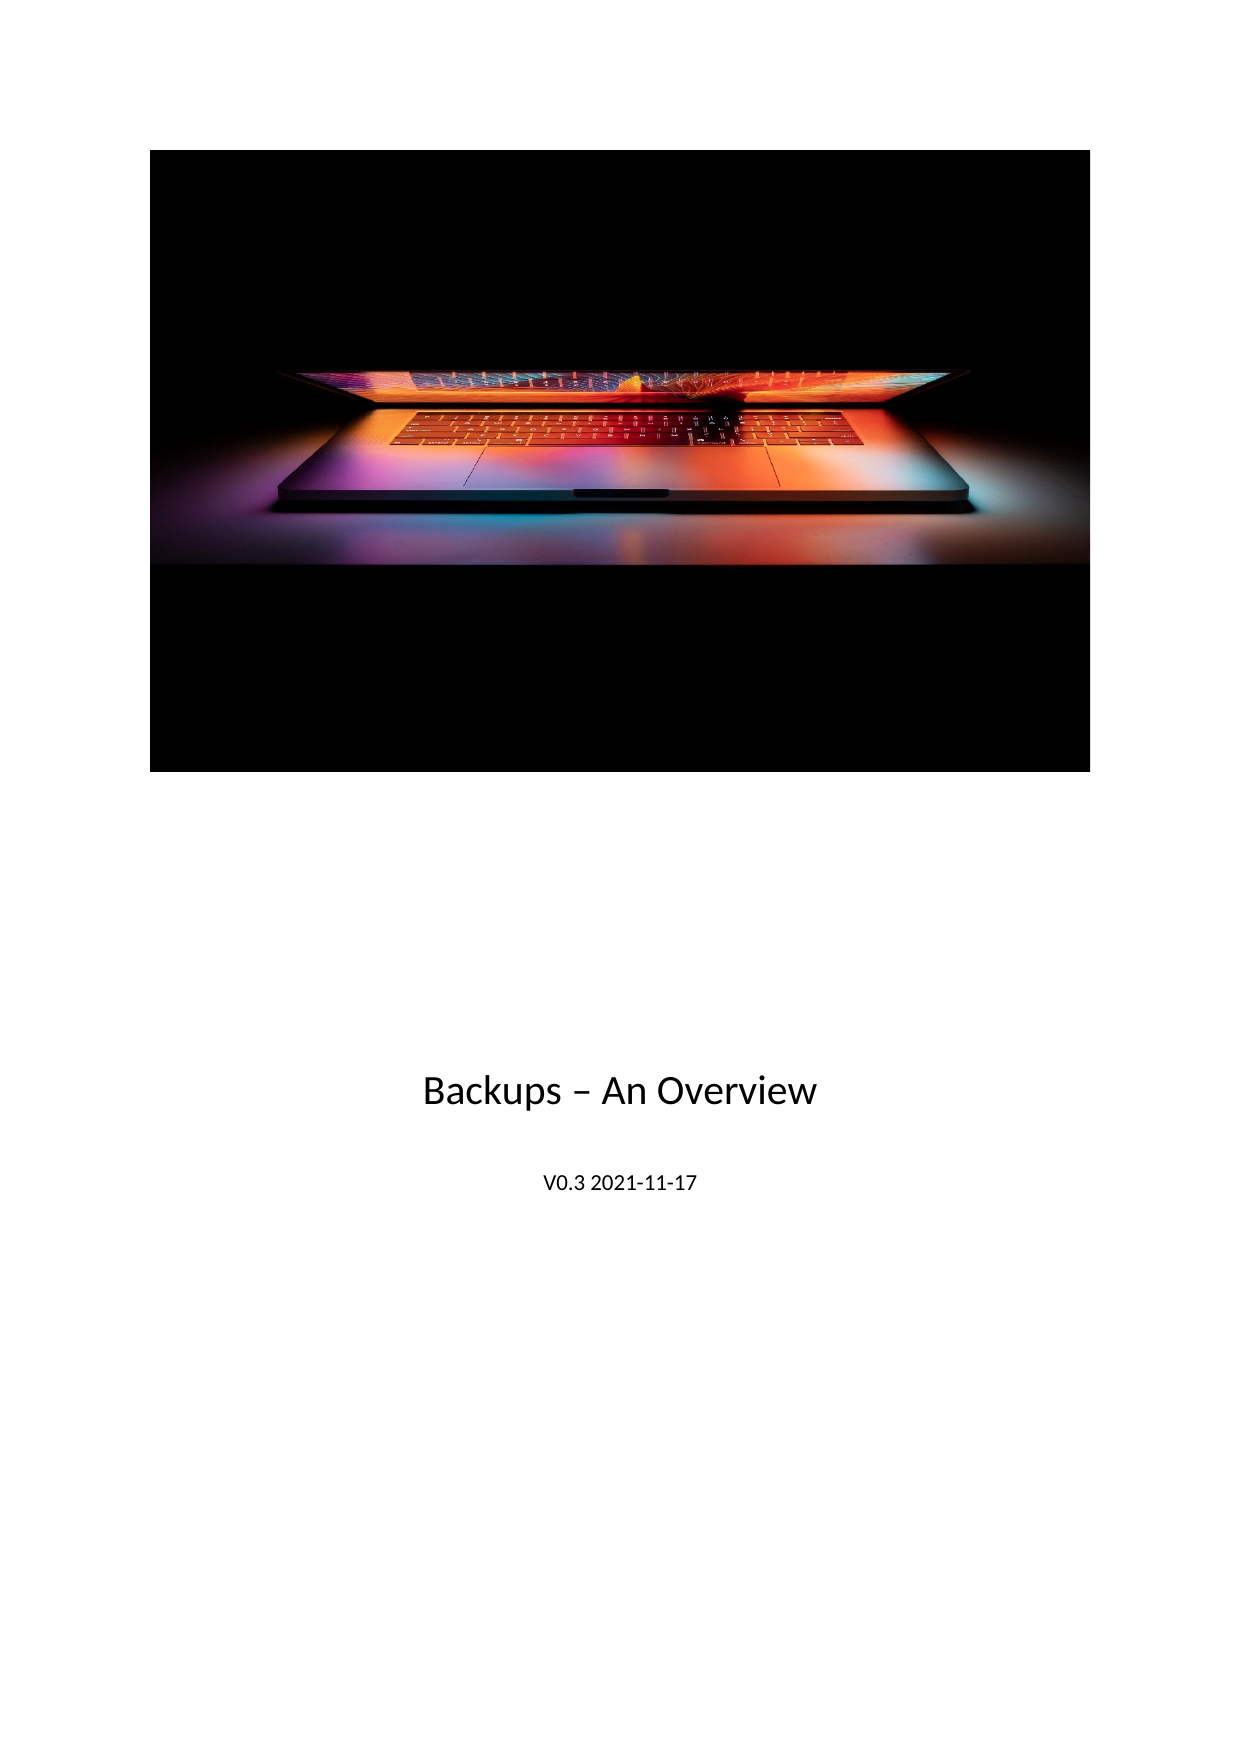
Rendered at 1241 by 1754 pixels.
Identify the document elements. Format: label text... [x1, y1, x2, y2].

text Backups – An Overview [150, 1064, 1090, 1115]
picture [150, 150, 1091, 772]
text V0.3 2021-11-17 [150, 1168, 1090, 1196]
